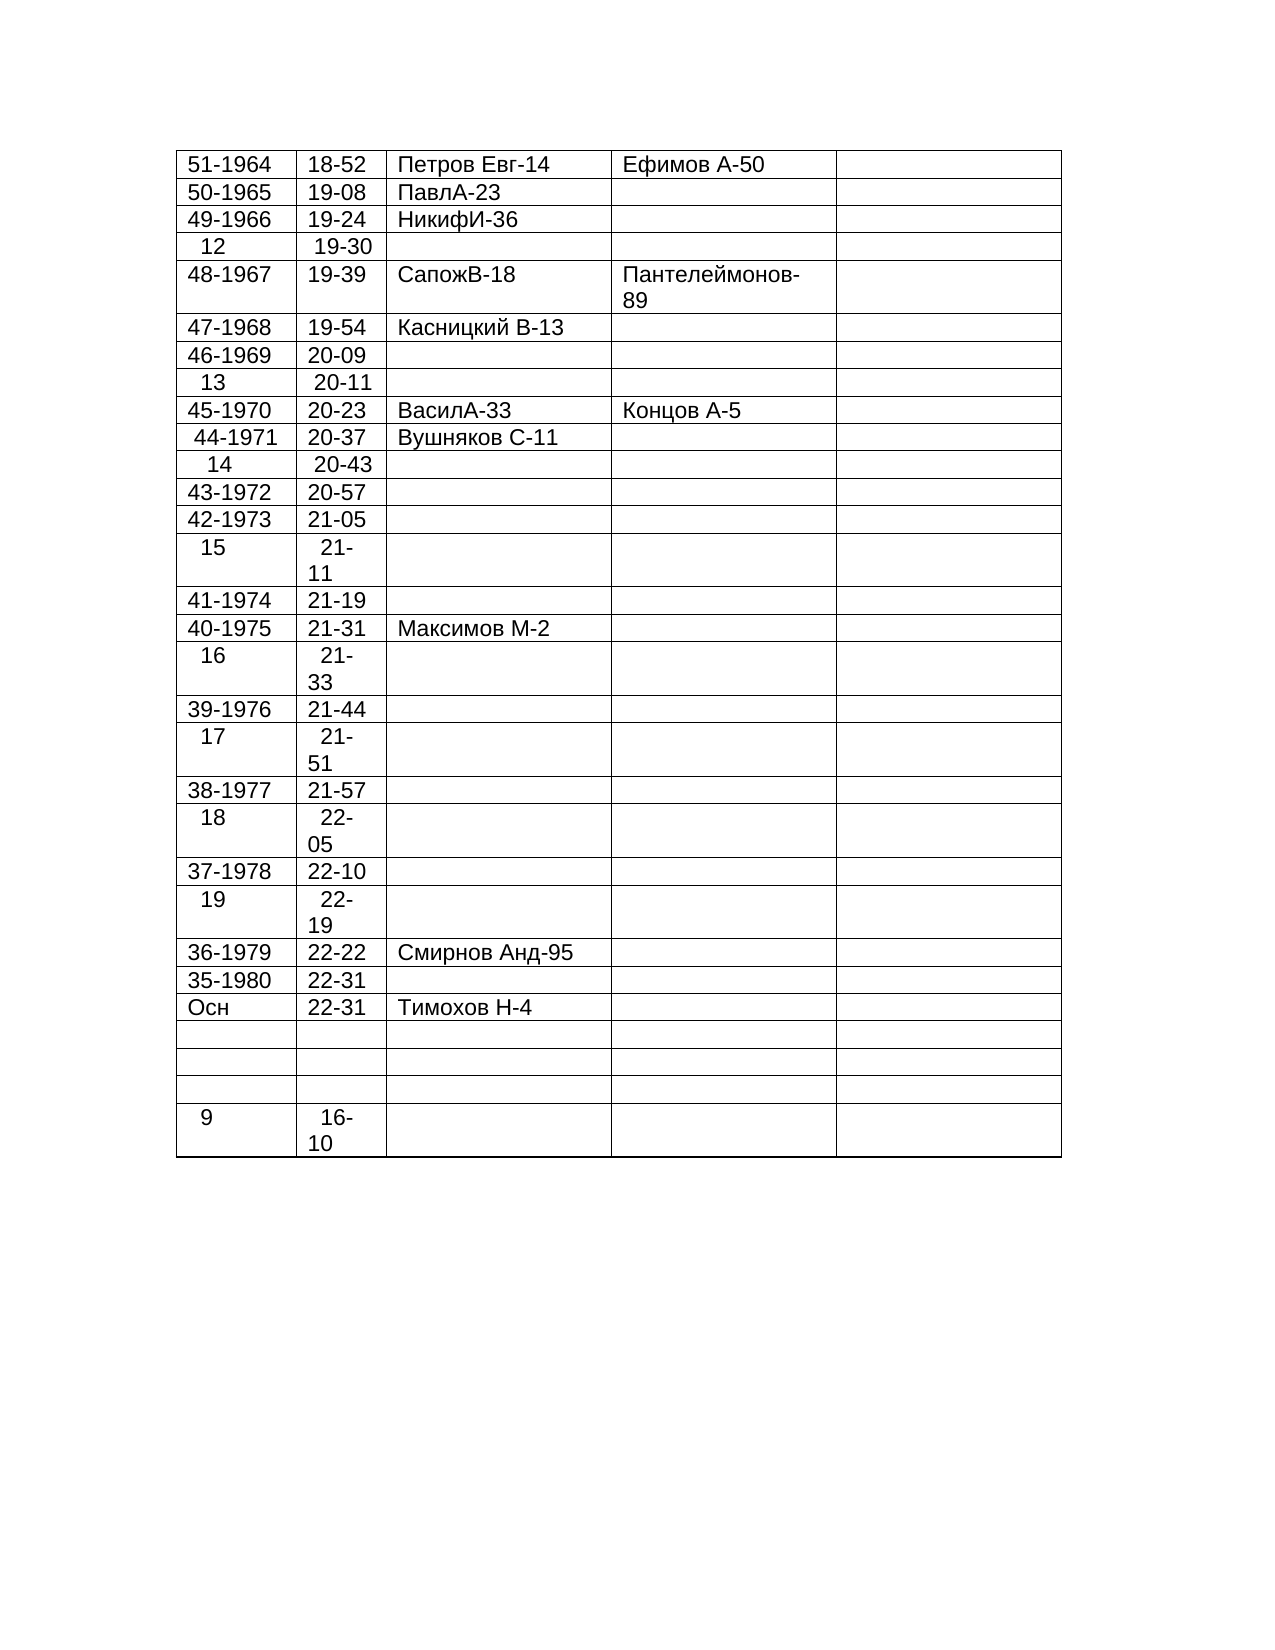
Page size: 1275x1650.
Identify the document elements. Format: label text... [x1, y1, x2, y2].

table_cell [612, 886, 836, 938]
table_cell [612, 1049, 836, 1075]
table_cell [837, 858, 1061, 884]
table_cell 20-43 [297, 451, 386, 478]
table_cell 38-1977 [177, 777, 296, 803]
table_cell 35-1980 [177, 967, 296, 993]
table_cell 42-1973 [177, 506, 296, 532]
table_cell 19-30 [297, 233, 386, 259]
table_cell [387, 587, 611, 614]
table_cell [612, 369, 836, 396]
table_cell 22-31 [297, 994, 386, 1020]
table_cell 50-1965 [177, 179, 296, 205]
table_cell [612, 939, 836, 966]
table_cell 19-08 [297, 179, 386, 205]
table_cell [612, 777, 836, 803]
table_cell [837, 424, 1061, 450]
table_cell [837, 642, 1061, 695]
table_cell 19 [177, 886, 296, 938]
table_cell 20-11 [297, 369, 386, 396]
table_cell [387, 369, 611, 396]
table_cell 20-37 [297, 424, 386, 450]
table_cell [837, 994, 1061, 1020]
table_cell [837, 886, 1061, 938]
table_cell [837, 151, 1061, 177]
table_cell [387, 858, 611, 884]
table_cell [297, 1021, 386, 1048]
table_cell [837, 967, 1061, 993]
table_cell [612, 424, 836, 450]
table_cell [387, 642, 611, 695]
table_cell Ефимов А-50 [612, 151, 836, 177]
table_cell [837, 233, 1061, 259]
table_cell [387, 723, 611, 776]
table_cell [612, 587, 836, 614]
table_cell [177, 1021, 296, 1048]
table_cell 41-1974 [177, 587, 296, 614]
table_cell 22-10 [297, 858, 386, 884]
table_cell 12 [177, 233, 296, 259]
table_cell [612, 1104, 836, 1156]
table_cell Пантелеймонов-89 [612, 261, 836, 313]
table_cell [612, 179, 836, 205]
table_cell 18-52 [297, 151, 386, 177]
table_cell [612, 1021, 836, 1048]
table_cell 39-1976 [177, 696, 296, 722]
table_cell 21-11 [297, 534, 386, 586]
table_cell [612, 506, 836, 532]
table_cell 21-31 [297, 615, 386, 641]
table_cell [837, 615, 1061, 641]
table_cell [837, 696, 1061, 722]
table_cell 19-24 [297, 206, 386, 232]
table_cell [837, 206, 1061, 232]
table_cell 14 [177, 451, 296, 478]
table_cell 21-19 [297, 587, 386, 614]
table_cell 22-19 [297, 886, 386, 938]
table_cell 21-57 [297, 777, 386, 803]
table_cell [177, 1049, 296, 1075]
table_cell 40-1975 [177, 615, 296, 641]
table_cell [387, 479, 611, 505]
table_cell [837, 506, 1061, 532]
table_cell 51-1964 [177, 151, 296, 177]
table_cell [387, 886, 611, 938]
table_cell [612, 233, 836, 259]
table_cell [837, 1021, 1061, 1048]
table_cell [387, 696, 611, 722]
table_cell [837, 451, 1061, 478]
table_cell 9 [177, 1104, 296, 1156]
table_cell Максимов М-2 [387, 615, 611, 641]
table_cell 21-51 [297, 723, 386, 776]
table_cell 20-09 [297, 342, 386, 368]
table_cell 49-1966 [177, 206, 296, 232]
table_cell Касницкий В-13 [387, 314, 611, 341]
table_cell [837, 804, 1061, 857]
table_cell 16-10 [297, 1104, 386, 1156]
table_cell [387, 451, 611, 478]
table_cell 21-33 [297, 642, 386, 695]
table_cell 47-1968 [177, 314, 296, 341]
table_cell Петров Евг-14 [387, 151, 611, 177]
table_cell Смирнов Анд-95 [387, 939, 611, 966]
table_cell Осн [177, 994, 296, 1020]
table_cell 20-23 [297, 397, 386, 423]
table_cell [387, 1021, 611, 1048]
table_cell [387, 534, 611, 586]
table_cell 17 [177, 723, 296, 776]
table_cell [612, 858, 836, 884]
table_cell 44-1971 [177, 424, 296, 450]
table_cell 22-05 [297, 804, 386, 857]
table_cell [837, 314, 1061, 341]
table_cell [387, 967, 611, 993]
table_cell [387, 804, 611, 857]
table_cell [837, 261, 1061, 313]
table_cell [837, 369, 1061, 396]
table_cell [387, 1049, 611, 1075]
table_cell Тимохов Н-4 [387, 994, 611, 1020]
table_cell 46-1969 [177, 342, 296, 368]
table_cell [387, 1076, 611, 1103]
table_cell [837, 479, 1061, 505]
table_cell [612, 696, 836, 722]
table_cell [612, 342, 836, 368]
table_cell 22-31 [297, 967, 386, 993]
table_cell [837, 587, 1061, 614]
table_cell [837, 1104, 1061, 1156]
table_cell 21-44 [297, 696, 386, 722]
table_cell СапожВ-18 [387, 261, 611, 313]
table_cell ПавлА-23 [387, 179, 611, 205]
table_cell 21-05 [297, 506, 386, 532]
table_cell [837, 723, 1061, 776]
table_cell 13 [177, 369, 296, 396]
table_cell [612, 723, 836, 776]
table_cell Вушняков С-11 [387, 424, 611, 450]
table_cell [837, 1049, 1061, 1075]
table_cell 45-1970 [177, 397, 296, 423]
table_cell [837, 397, 1061, 423]
table_cell [837, 1076, 1061, 1103]
table_cell [612, 479, 836, 505]
table_cell Концов А-5 [612, 397, 836, 423]
table_cell 22-22 [297, 939, 386, 966]
table_cell 43-1972 [177, 479, 296, 505]
table_cell НикифИ-36 [387, 206, 611, 232]
table_cell [837, 777, 1061, 803]
table_cell [297, 1076, 386, 1103]
table_cell 15 [177, 534, 296, 586]
table_cell 19-39 [297, 261, 386, 313]
table_cell 20-57 [297, 479, 386, 505]
table_cell 37-1978 [177, 858, 296, 884]
table_cell 19-54 [297, 314, 386, 341]
table_cell ВасилА-33 [387, 397, 611, 423]
table_cell [612, 451, 836, 478]
table_cell [387, 233, 611, 259]
table_cell [612, 615, 836, 641]
table_cell [837, 342, 1061, 368]
table_cell [837, 534, 1061, 586]
table_cell 36-1979 [177, 939, 296, 966]
table_cell [837, 939, 1061, 966]
table_cell [612, 534, 836, 586]
table_cell [612, 804, 836, 857]
table_cell [387, 506, 611, 532]
table_cell 18 [177, 804, 296, 857]
table_cell [612, 642, 836, 695]
table_cell 16 [177, 642, 296, 695]
table_cell [612, 1076, 836, 1103]
table_cell [612, 994, 836, 1020]
table_cell [612, 206, 836, 232]
table_cell [387, 342, 611, 368]
table_cell [612, 967, 836, 993]
table_cell [387, 1104, 611, 1156]
table_cell [612, 314, 836, 341]
table_cell [837, 179, 1061, 205]
table_cell [177, 1076, 296, 1103]
table_cell 48-1967 [177, 261, 296, 313]
table_cell [297, 1049, 386, 1075]
table_cell [387, 777, 611, 803]
